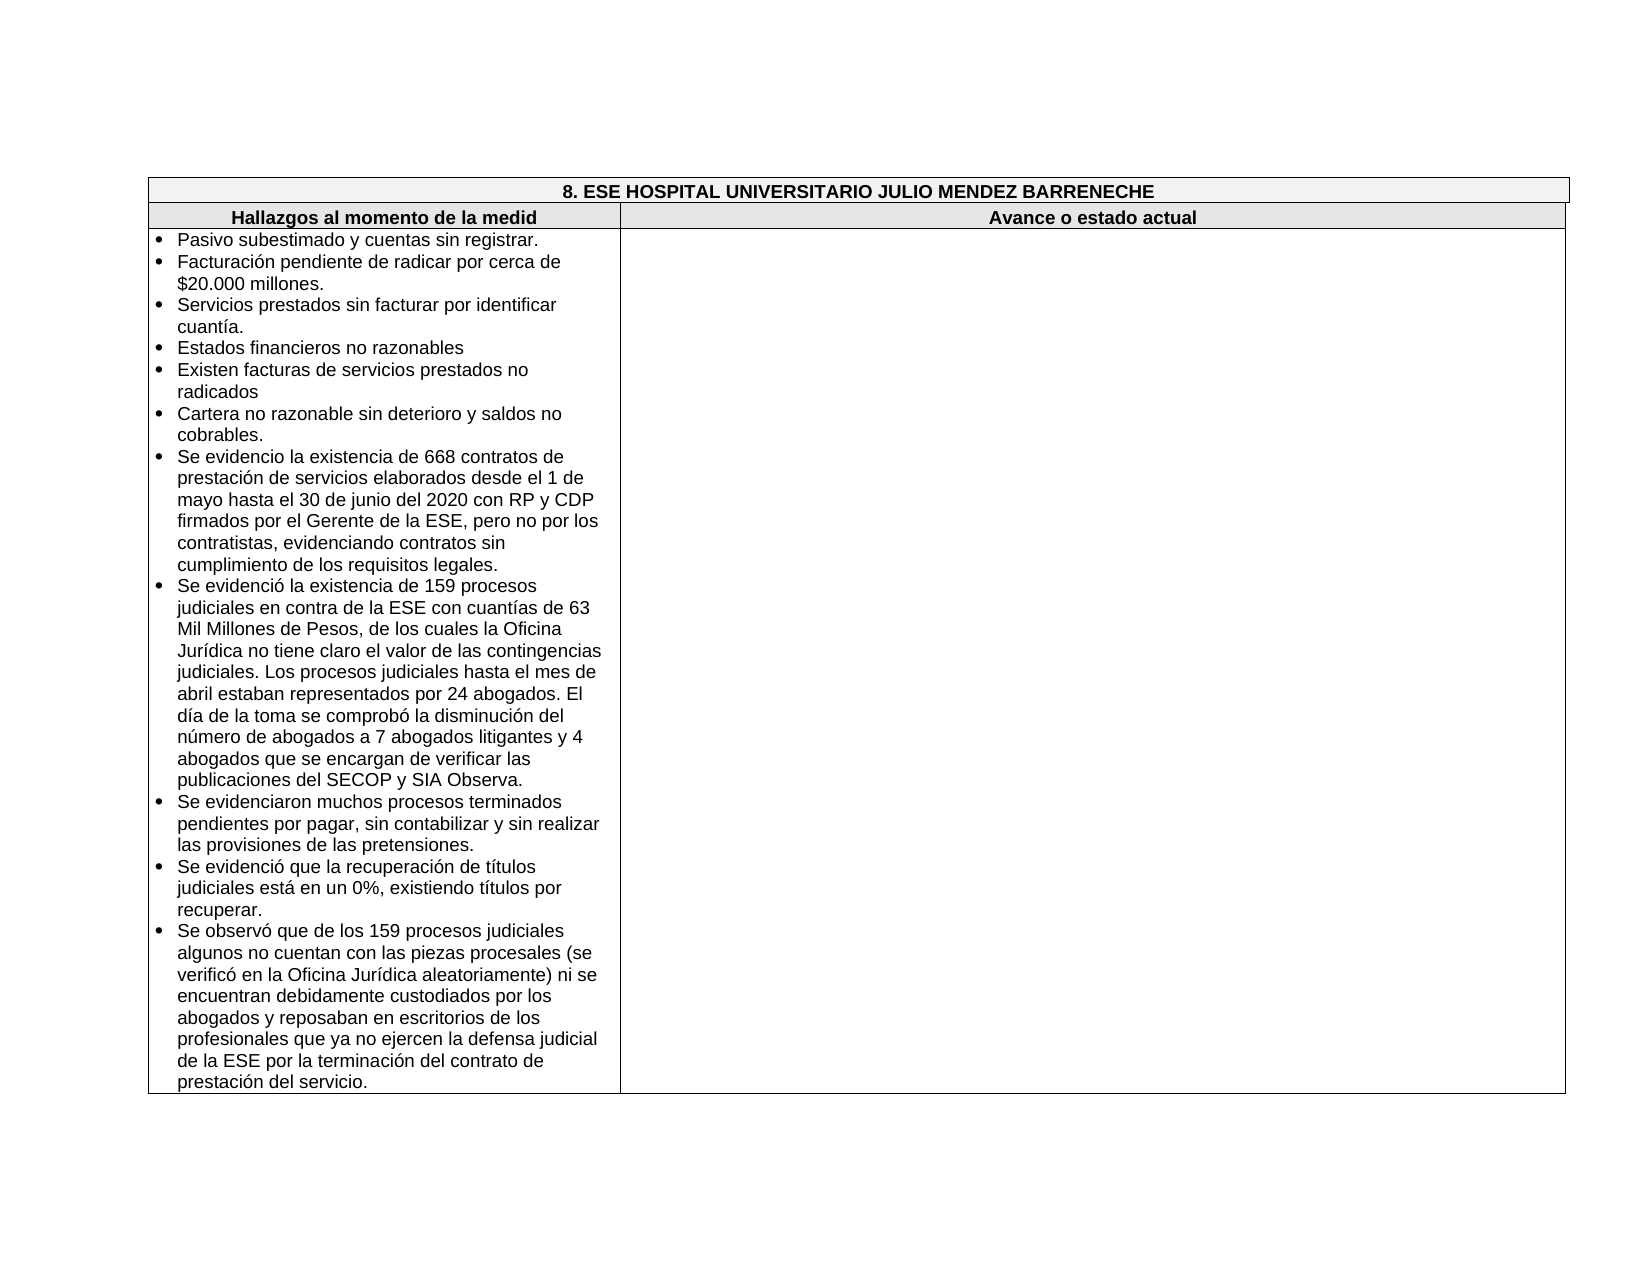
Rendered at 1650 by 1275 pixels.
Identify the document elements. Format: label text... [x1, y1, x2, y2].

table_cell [149, 229, 620, 1093]
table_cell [621, 229, 1565, 1093]
table_header 8. ESE HOSPITAL UNIVERSITARIO JULIO MENDEZ BARRENECHE [149, 178, 1569, 202]
table_cell Hallazgos al momento de la medid [149, 203, 620, 228]
table_cell Avance o estado actual [621, 203, 1565, 228]
